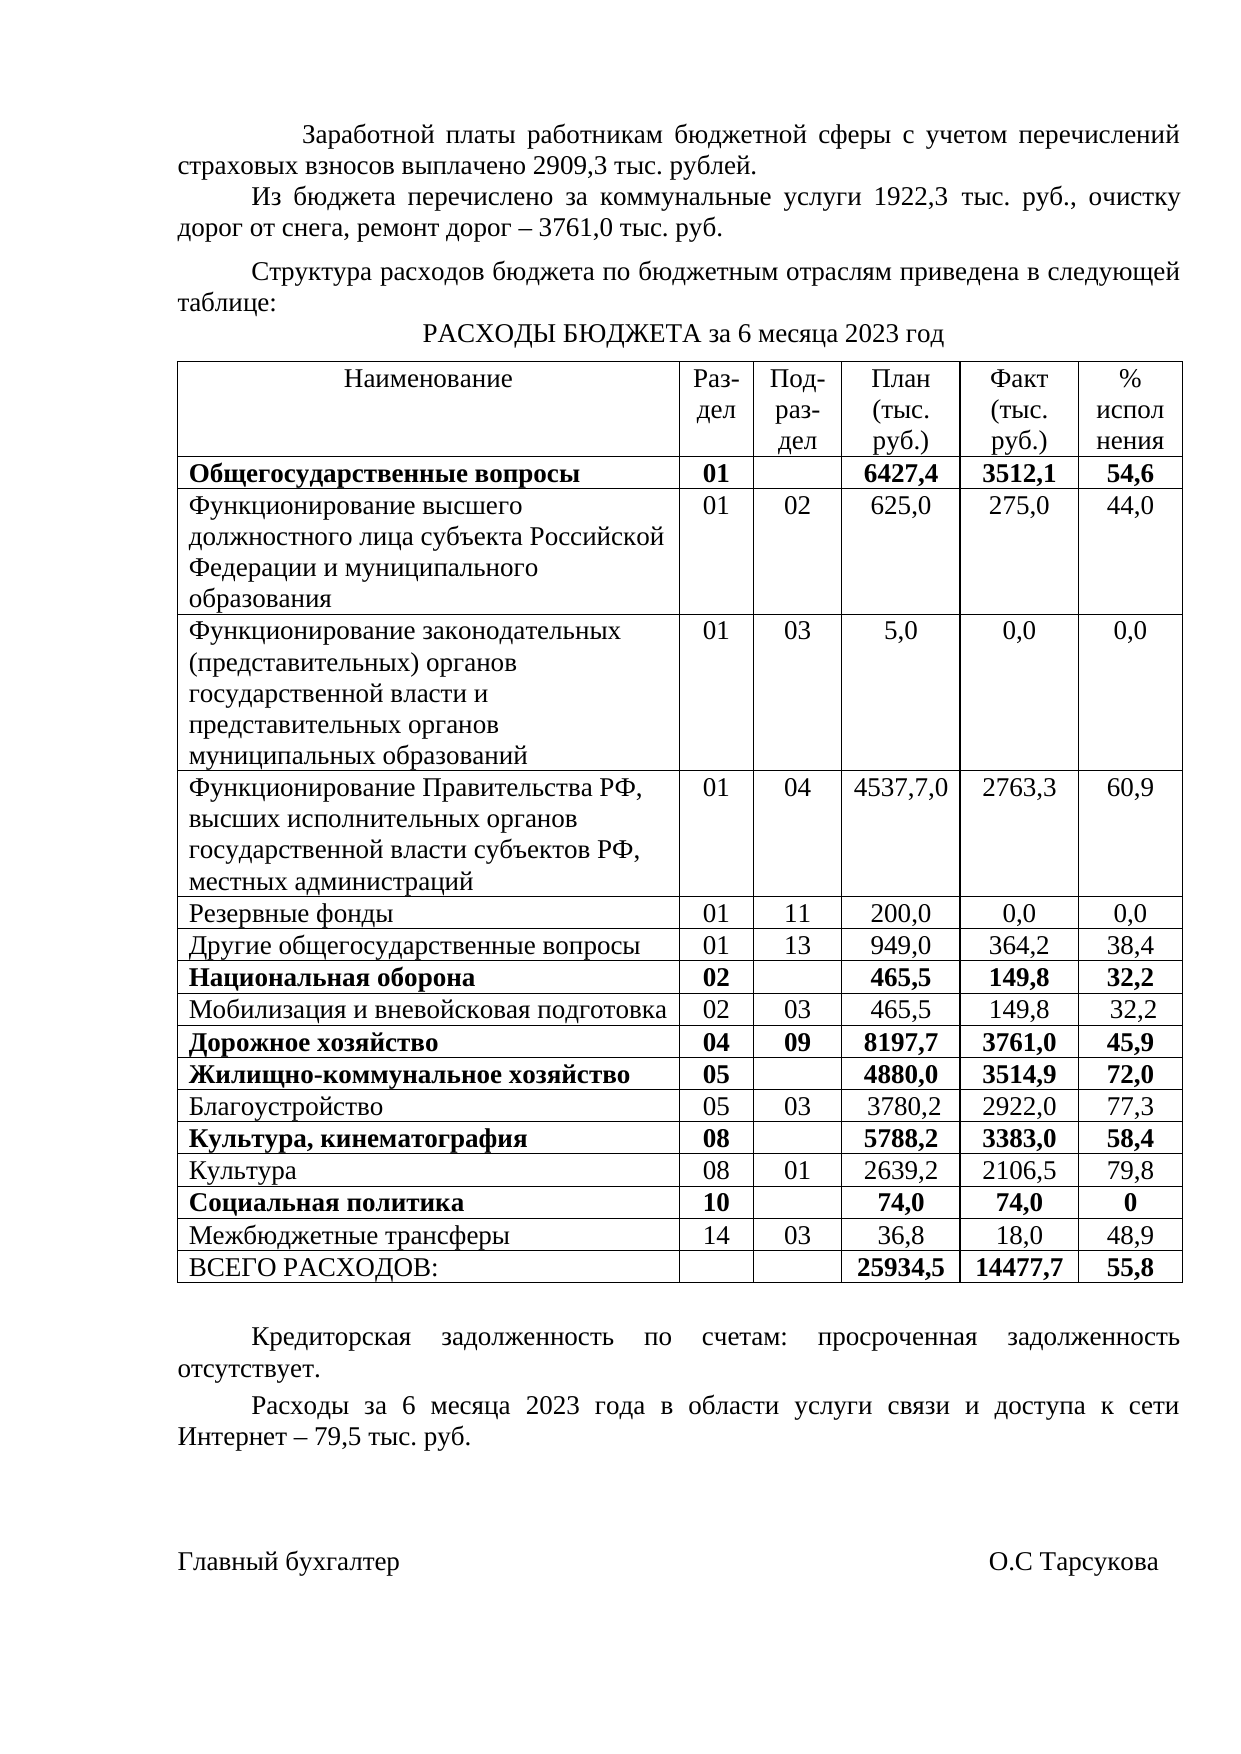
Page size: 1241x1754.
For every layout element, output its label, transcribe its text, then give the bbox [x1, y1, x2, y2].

table_cell 01 [680, 489, 753, 613]
table_cell Дорожное хозяйство [178, 1026, 679, 1057]
table_cell 04 [680, 1026, 753, 1057]
table_header Под-раз-дел [754, 362, 841, 456]
table_cell 32,2 [1079, 994, 1182, 1024]
table_cell 0,0 [1079, 615, 1182, 770]
table_cell 04 [754, 771, 841, 896]
table_cell 2922,0 [961, 1090, 1078, 1121]
table_cell Жилищно-коммунальное хозяйство [178, 1058, 679, 1089]
table_cell 275,0 [961, 489, 1078, 613]
text Заработной платы работникам бюджетной сферы с учетом перечислений страховых взносов выплачено 2909,3 тыс. рублей. [177, 118, 1181, 180]
text РАСХОДЫ БЮДЖЕТА за 6 месяца 2023 год [185, 317, 1181, 349]
table_cell 3514,9 [961, 1058, 1078, 1089]
table_cell [754, 961, 841, 992]
table_cell Общегосударственные вопросы [178, 457, 679, 488]
table_header План (тыс. руб.) [842, 362, 959, 456]
table_cell 625,0 [842, 489, 959, 613]
table_cell 0 [1079, 1187, 1182, 1218]
table_cell 01 [680, 897, 753, 928]
table_cell 364,2 [961, 929, 1078, 960]
table_cell 60,9 [1079, 771, 1182, 896]
table_cell Функционирование законодательных (представительных) органов государственной власти и представительных органов муниципальных образований [178, 615, 679, 770]
table_cell 0,0 [961, 897, 1078, 928]
table_cell 05 [680, 1058, 753, 1089]
table_cell 6427,4 [842, 457, 959, 488]
table_cell 14477,7 [961, 1251, 1078, 1282]
table_cell 3512,1 [961, 457, 1078, 488]
table_cell 2639,2 [842, 1154, 959, 1186]
table_cell Функционирование высшего должностного лица субъекта Российской Федерации и муниципального образования [178, 489, 679, 613]
table_cell 55,8 [1079, 1251, 1182, 1282]
table_cell 74,0 [842, 1187, 959, 1218]
table_cell 949,0 [842, 929, 959, 960]
table_cell 3383,0 [961, 1122, 1078, 1153]
table_cell 2106,5 [961, 1154, 1078, 1186]
table_cell 79,8 [1079, 1154, 1182, 1186]
table_cell 48,9 [1079, 1219, 1182, 1250]
table_cell 03 [754, 1219, 841, 1250]
text Кредиторская задолженность по счетам: просроченная задолженность отсутствует. [177, 1321, 1181, 1383]
table_cell 01 [680, 457, 753, 488]
table_cell [754, 1122, 841, 1153]
table_cell 13 [754, 929, 841, 960]
table_cell 08 [680, 1122, 753, 1153]
table_cell Мобилизация и вневойсковая подготовка [178, 994, 679, 1024]
table_cell 72,0 [1079, 1058, 1182, 1089]
table_cell [754, 1251, 841, 1282]
table_cell [754, 1187, 841, 1218]
table_cell [754, 1058, 841, 1089]
table_cell Культура [178, 1154, 679, 1186]
table_cell 08 [680, 1154, 753, 1186]
table_cell 5788,2 [842, 1122, 959, 1153]
table_cell Межбюджетные трансферы [178, 1219, 679, 1250]
table_cell 0,0 [1079, 897, 1182, 928]
table_header % исполнения [1079, 362, 1182, 456]
table_cell 45,9 [1079, 1026, 1182, 1057]
text Структура расходов бюджета по бюджетным отраслям приведена в следующей таблице: [177, 255, 1181, 317]
table_cell 01 [680, 615, 753, 770]
table_cell 09 [754, 1026, 841, 1057]
table_cell 03 [754, 1090, 841, 1121]
table_cell 02 [680, 961, 753, 992]
table_cell 465,5 [842, 961, 959, 992]
table_cell 01 [680, 929, 753, 960]
table_cell 3761,0 [961, 1026, 1078, 1057]
table_cell Культура, кинематография [178, 1122, 679, 1153]
table_cell 4880,0 [842, 1058, 959, 1089]
table_cell 02 [754, 489, 841, 613]
table_cell 8197,7 [842, 1026, 959, 1057]
text Из бюджета перечислено за коммунальные услуги 1922,3 тыс. руб., очистку дорог от снега, ремонт дорог – 3761,0 тыс. руб. [177, 180, 1181, 243]
table_cell 149,8 [961, 994, 1078, 1024]
table_cell 200,0 [842, 897, 959, 928]
table_header Наименование [178, 362, 679, 456]
table_cell 36,8 [842, 1219, 959, 1250]
table_cell 77,3 [1079, 1090, 1182, 1121]
text Главный бухгалтер О.С Тарсукова [177, 1545, 1181, 1576]
table_cell 58,4 [1079, 1122, 1182, 1153]
table_cell 3780,2 [842, 1090, 959, 1121]
table_cell 14 [680, 1219, 753, 1250]
table_cell 149,8 [961, 961, 1078, 992]
table_cell 44,0 [1079, 489, 1182, 613]
table_cell Социальная политика [178, 1187, 679, 1218]
table_cell 465,5 [842, 994, 959, 1024]
table_header Раз-дел [680, 362, 753, 456]
table_cell Национальная оборона [178, 961, 679, 992]
table_cell Резервные фонды [178, 897, 679, 928]
table_cell 25934,5 [842, 1251, 959, 1282]
table_cell 01 [754, 1154, 841, 1186]
text Расходы за 6 месяца 2023 года в области услуги связи и доступа к сети Интернет – 79,5 тыс. руб. [177, 1389, 1181, 1451]
table_cell [680, 1251, 753, 1282]
table_cell 05 [680, 1090, 753, 1121]
table_cell 38,4 [1079, 929, 1182, 960]
table_cell 18,0 [961, 1219, 1078, 1250]
table_cell 4537,7,0 [842, 771, 959, 896]
table_cell Другие общегосударственные вопросы [178, 929, 679, 960]
table_cell Функционирование Правительства РФ, высших исполнительных органов государственной власти субъектов РФ, местных администраций [178, 771, 679, 896]
table_cell Благоустройство [178, 1090, 679, 1121]
table_cell 02 [680, 994, 753, 1024]
table_cell [754, 457, 841, 488]
table_cell 01 [680, 771, 753, 896]
table_cell 0,0 [961, 615, 1078, 770]
table_cell 11 [754, 897, 841, 928]
table_cell ВСЕГО РАСХОДОВ: [178, 1251, 679, 1282]
table_cell 10 [680, 1187, 753, 1218]
table_cell 03 [754, 615, 841, 770]
table_header Факт (тыс. руб.) [961, 362, 1078, 456]
table_cell 54,6 [1079, 457, 1182, 488]
table_cell 2763,3 [961, 771, 1078, 896]
table_cell 5,0 [842, 615, 959, 770]
table_cell 03 [754, 994, 841, 1024]
table_cell 32,2 [1079, 961, 1182, 992]
table_cell 74,0 [961, 1187, 1078, 1218]
